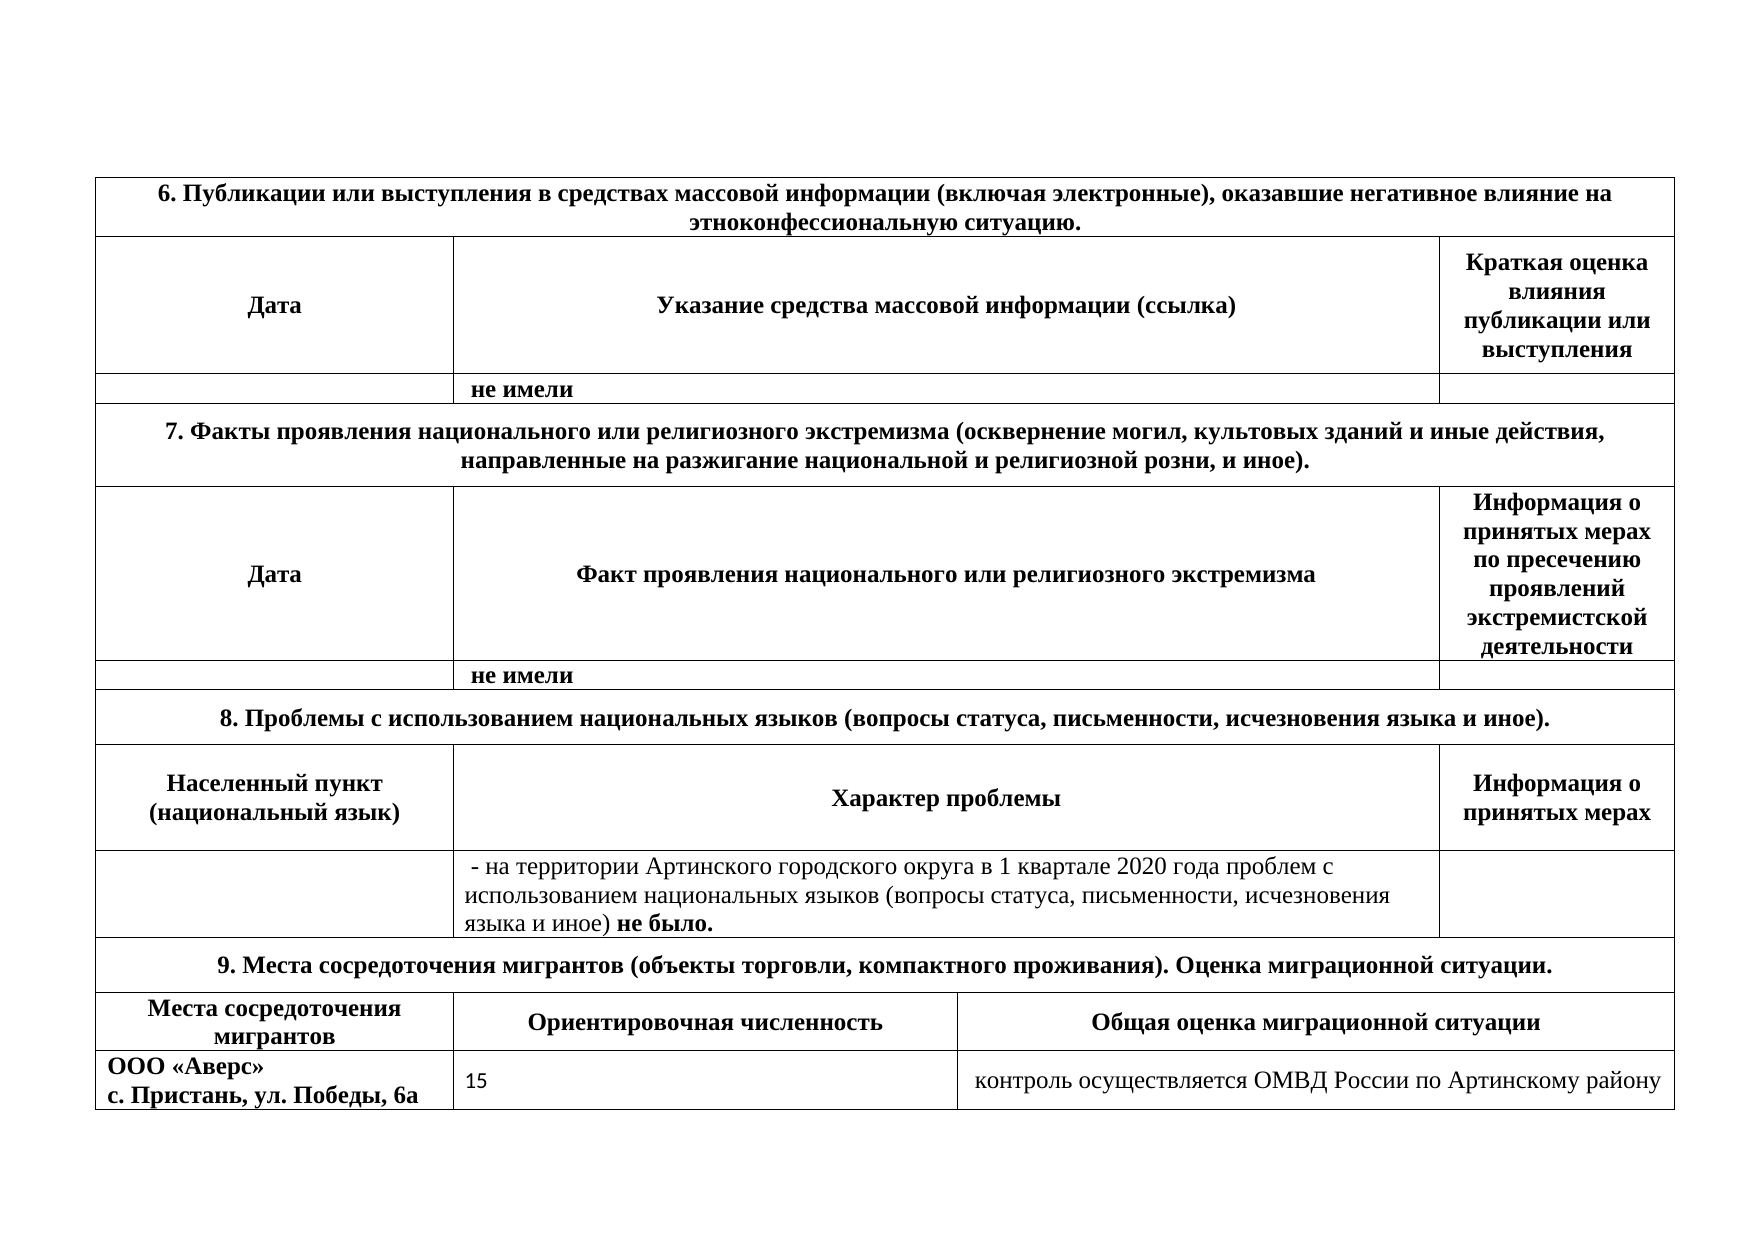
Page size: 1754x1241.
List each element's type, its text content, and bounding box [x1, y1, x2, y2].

table_cell Краткая оценка влияния публикации или выступления [1440, 237, 1674, 373]
table_cell 6. Публикации или выступления в средствах массовой информации (включая электронные), оказавшие негативное влияние на этноконфессиональную ситуацию. [96, 178, 1674, 236]
table_cell Ориентировочная численность [454, 993, 957, 1050]
table_cell контроль осуществляется ОМВД России по Артинскому району [958, 1051, 1674, 1109]
table_cell Населенный пункт (национальный язык) [96, 745, 453, 850]
table_cell ООО «Аверс» с. Пристань, ул. Победы, 6а [96, 1051, 453, 1109]
table_cell [96, 661, 453, 689]
table_cell не имели [454, 661, 1439, 689]
table_cell Указание средства массовой информации (ссылка) [454, 237, 1439, 373]
table_cell [1440, 851, 1674, 937]
table_cell Информация о принятых мерах [1440, 745, 1674, 850]
table_cell 15 [454, 1051, 957, 1109]
table_cell - на территории Артинского городского округа в 1 квартале 2020 года проблем с использованием национальных языков (вопросы статуса, письменности, исчезновения языка и иное) не было. [454, 851, 1439, 937]
table_cell Информация о принятых мерах по пресечению проявлений экстремистской деятельности [1440, 487, 1674, 659]
table_cell [96, 374, 453, 403]
table_cell 7. Факты проявления национального или религиозного экстремизма (осквернение могил, культовых зданий и иные действия, направленные на разжигание национальной и религиозной розни, и иное). [96, 404, 1674, 486]
table_cell Факт проявления национального или религиозного экстремизма [454, 487, 1439, 659]
table_cell [96, 851, 453, 937]
table_cell Места сосредоточения мигрантов [96, 993, 453, 1050]
table_cell Общая оценка миграционной ситуации [958, 993, 1674, 1050]
table_cell [1440, 374, 1674, 403]
table_cell Дата [96, 237, 453, 373]
table_cell 9. Места сосредоточения мигрантов (объекты торговли, компактного проживания). Оценка миграционной ситуации. [96, 938, 1674, 992]
table_cell 8. Проблемы с использованием национальных языков (вопросы статуса, письменности, исчезновения языка и иное). [96, 690, 1674, 744]
table_cell Характер проблемы [454, 745, 1439, 850]
table_cell Дата [96, 487, 453, 659]
table_cell [1440, 661, 1674, 689]
table_cell не имели [454, 374, 1439, 403]
